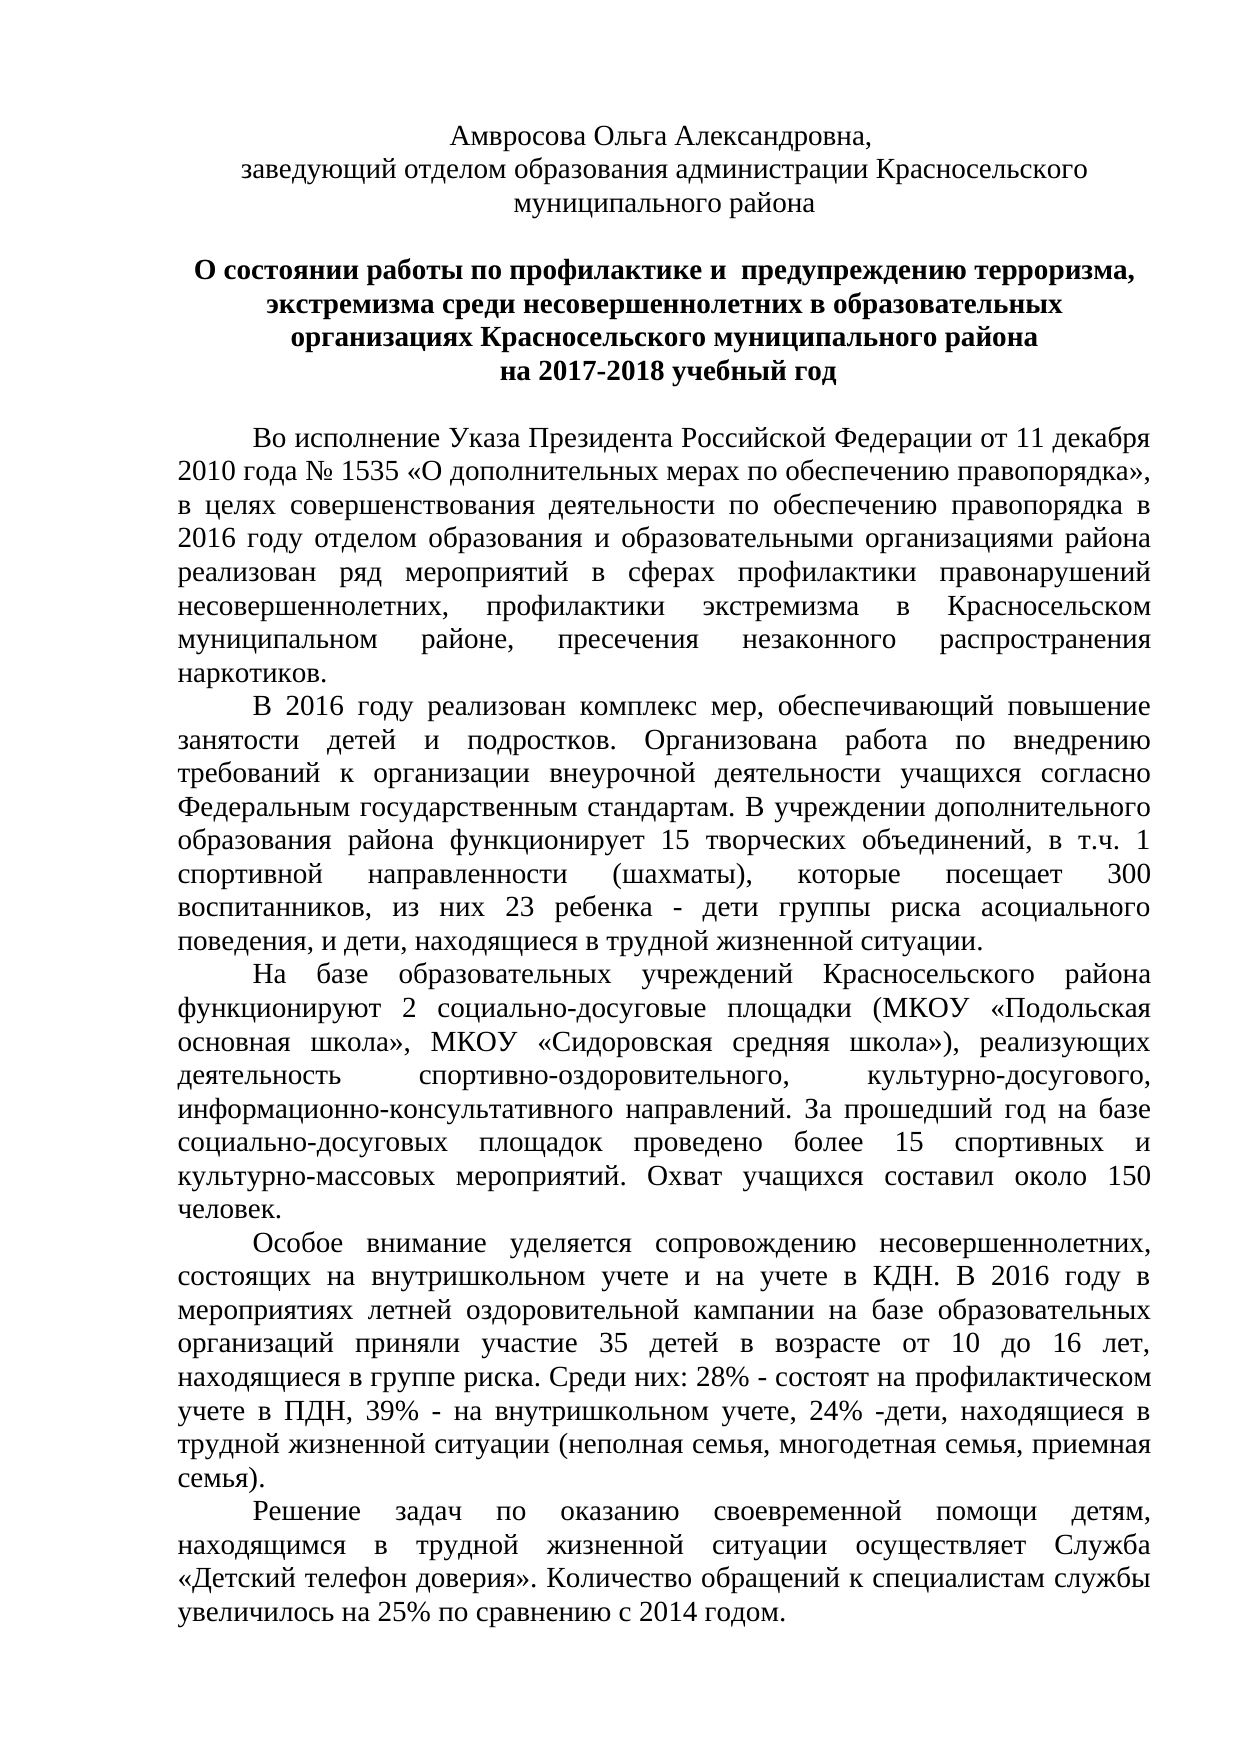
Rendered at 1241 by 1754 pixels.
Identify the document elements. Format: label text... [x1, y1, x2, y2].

text О состоянии работы по профилактике и предупреждению терроризма, экстремизма среди несовершеннолетних в образовательных организациях Красносельского муниципального района [177, 252, 1152, 353]
text Во исполнение Указа Президента Российской Федерации от 11 декабря 2010 года № 1535 «О дополнительных мерах по обеспечению правопорядка», в целях совершенствования деятельности по обеспечению правопорядка в 2016 году отделом образования и образовательными организациями района реализован ряд мероприятий в сферах профилактики правонарушений несовершеннолетних, профилактики экстремизма в Красносельском муниципальном районе, пресечения незаконного распространения наркотиков. [177, 420, 1152, 688]
text На базе образовательных учреждений Красносельского района функционируют 2 социально-досуговые площадки (МКОУ «Подольская основная школа», МКОУ «Сидоровская средняя школа»), реализующих деятельность спортивно-оздоровительного, культурно-досугового, информационно-консультативного направлений. За прошедший год на базе социально-досуговых площадок проведено более 15 спортивных и культурно-массовых мероприятий. Охват учащихся составил около 150 человек. [177, 957, 1152, 1225]
text Амвросова Ольга Александровна, заведующий отделом образования администрации Красносельского муниципального района [177, 118, 1152, 219]
text В 2016 году реализован комплекс мер, обеспечивающий повышение занятости детей и подростков. Организована работа по внедрению требований к организации внеурочной деятельности учащихся согласно Федеральным государственным стандартам. В учреждении дополнительного образования района функционирует 15 творческих объединений, в т.ч. 1 спортивной направленности (шахматы), которые посещает 300 воспитанников, из них 23 ребенка - дети группы риска асоциального поведения, и дети, находящиеся в трудной жизненной ситуации. [177, 688, 1152, 957]
text на 2017-2018 учебный год [177, 353, 1152, 386]
text Решение задач по оказанию своевременной помощи детям, находящимся в трудной жизненной ситуации осуществляет Служба «Детский телефон доверия». Количество обращений к специалистам службы увеличилось на 25% по сравнению с 2014 годом. [177, 1493, 1152, 1627]
text Особое внимание уделяется сопровождению несовершеннолетних, состоящих на внутришкольном учете и на учете в КДН. В 2016 году в мероприятиях летней оздоровительной кампании на базе образовательных организаций приняли участие 35 детей в возрасте от 10 до 16 лет, находящиеся в группе риска. Среди них: 28% - состоят на профилактическом учете в ПДН, 39% - на внутришкольном учете, 24% -дети, находящиеся в трудной жизненной ситуации (неполная семья, многодетная семья, приемная семья). [177, 1225, 1152, 1493]
